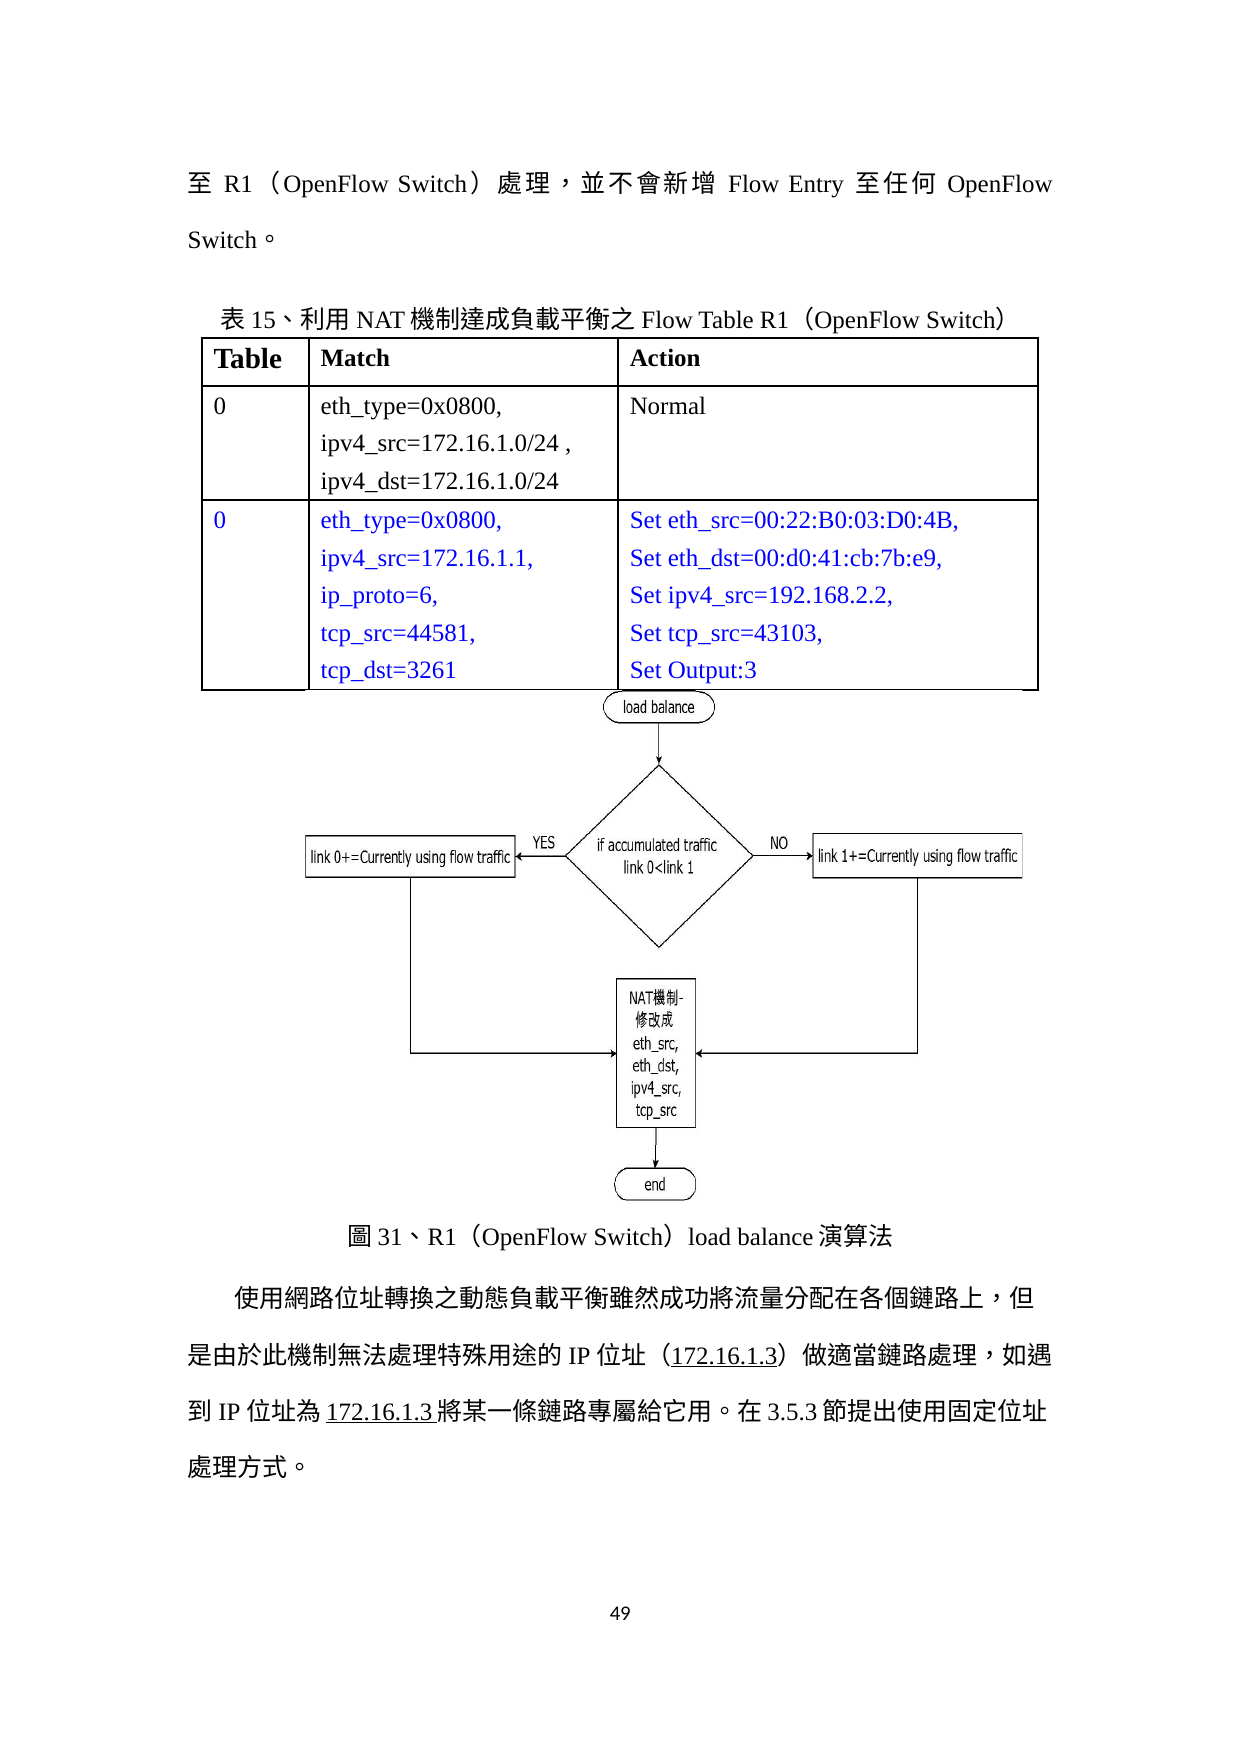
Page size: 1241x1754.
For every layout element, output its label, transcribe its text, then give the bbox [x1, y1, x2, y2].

picture [305, 690, 1023, 1201]
text 表 15、利用 NAT 機制達成負載平衡之 Flow Table R1（OpenFlow Switch） [187, 299, 1053, 337]
table_cell Set eth_src=00:22:B0:03:D0:4B, Set eth_dst=00:d0:41:cb:7b:e9, Set ipv4_src=192.168.2.2, Set tcp_src=43103, Set Output:3 [619, 501, 1037, 689]
table_cell Normal [619, 387, 1037, 499]
table_header Match [310, 339, 617, 384]
text 使用網路位址轉換之動態負載平衡雖然成功將流量分配在各個鏈路上，但是由於此機制無法處理特殊用途的 IP 位址（172.16.1.3）做適當鏈路處理，如遇到 IP 位址為172.16.1.3將某一條鏈路專屬給它用。在3.5.3節提出使用固定位址處理方式。 [187, 1278, 1053, 1484]
table_header Action [619, 339, 1037, 384]
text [187, 162, 1053, 256]
table_header Table [203, 339, 308, 384]
table_cell eth_type=0x0800, ipv4_src=172.16.1.0/24 , ipv4_dst=172.16.1.0/24 [310, 387, 617, 499]
table_cell 0 [203, 501, 308, 689]
text 圖 31、R1（OpenFlow Switch）load balance演算法 [187, 1216, 1053, 1253]
table_cell 0 [203, 387, 308, 499]
table_cell eth_type=0x0800, ipv4_src=172.16.1.1, ip_proto=6, tcp_src=44581, tcp_dst=3261 [310, 501, 617, 689]
